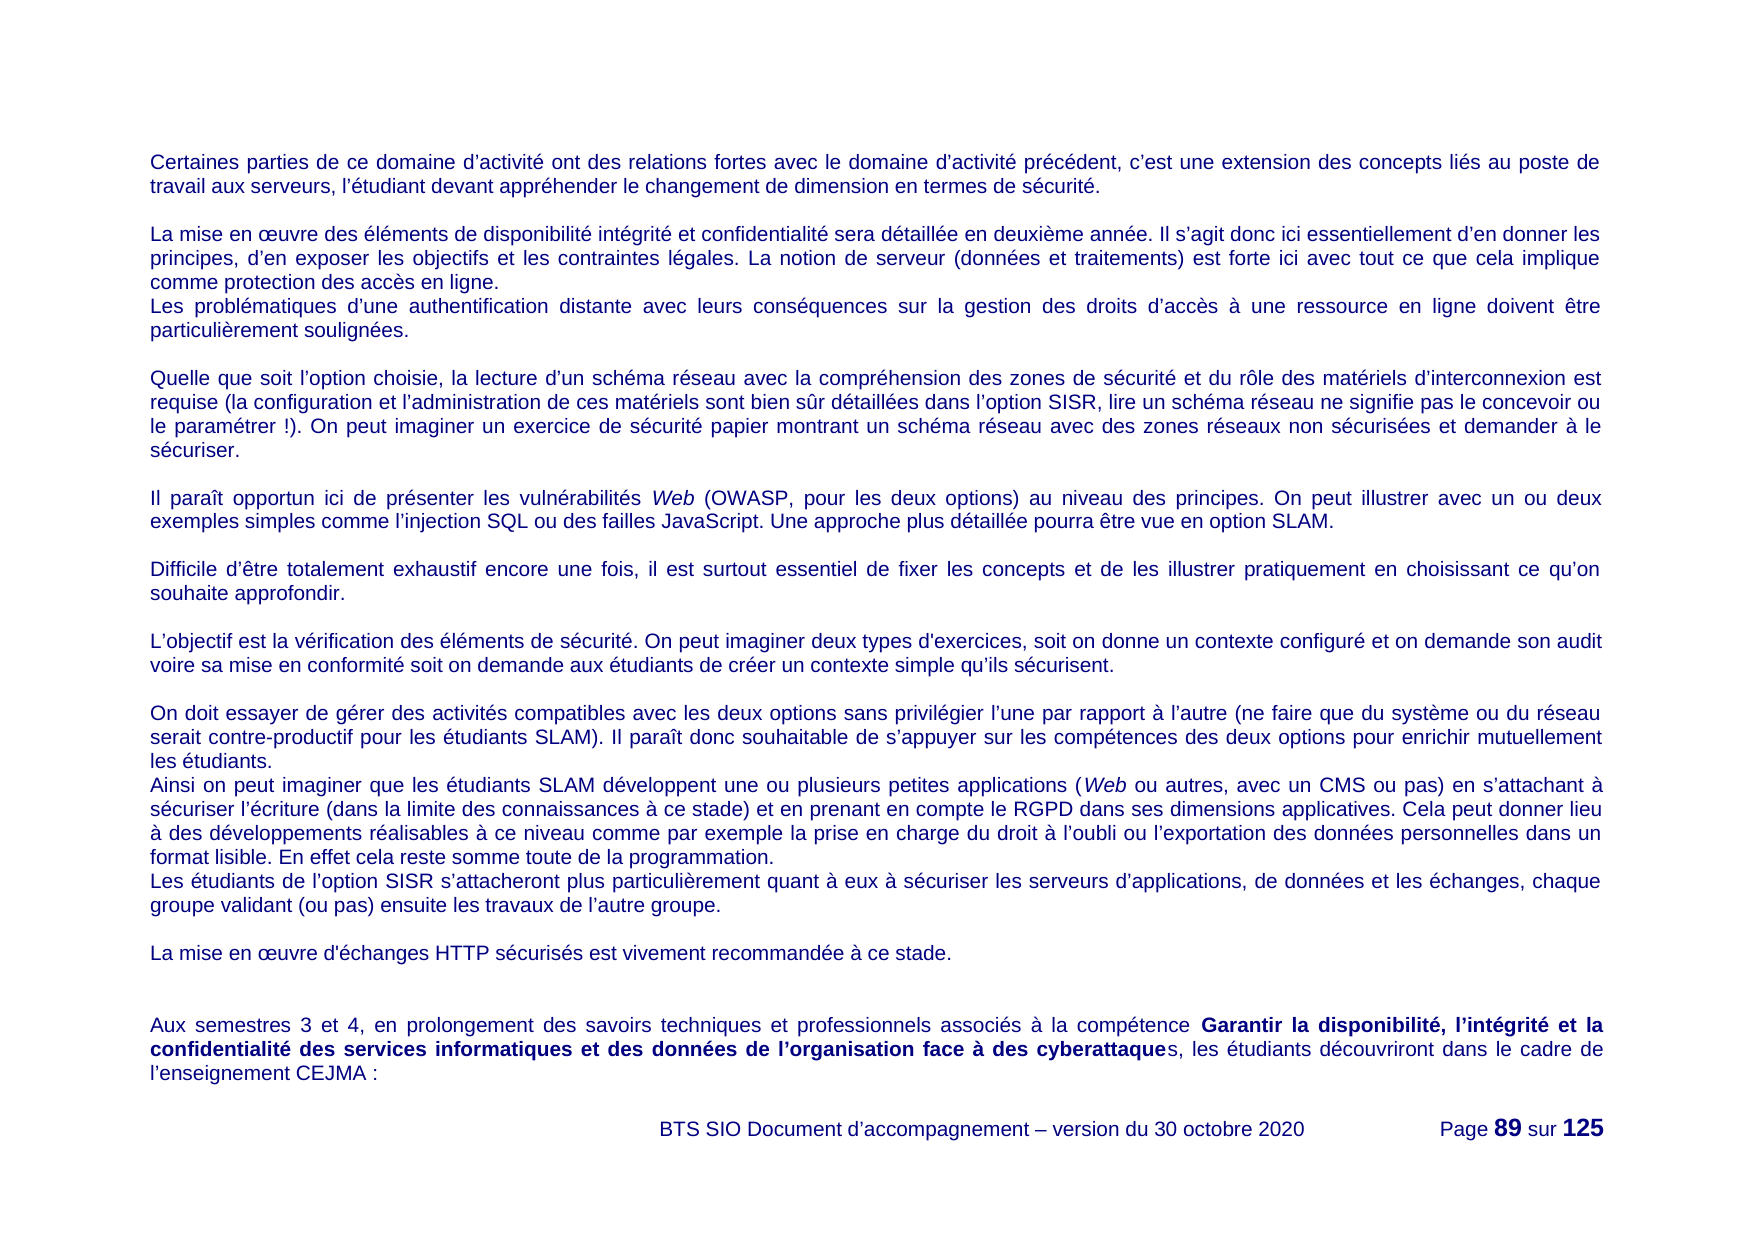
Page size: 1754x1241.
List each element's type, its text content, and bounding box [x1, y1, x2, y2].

text Difficile d’être totalement exhaustif encore une fois, il est surtout essentiel de fixer les concepts et de les illustrer pratiquement en choisissant ce qu’on souhaite approfondir. [150, 557, 1604, 605]
text Il paraît opportun ici de présenter les vulnérabilités Web (OWASP, pour les deux options) au niveau des principes. On peut illustrer avec un ou deux exemples simples comme l’injection SQL ou des failles JavaScript. Une approche plus détaillée pourra être vue en option SLAM. [150, 485, 1604, 533]
text La mise en œuvre des éléments de disponibilité intégrité et confidentialité sera détaillée en deuxième année. Il s’agit donc ici essentiellement d’en donner les principes, d’en exposer les objectifs et les contraintes légales. La notion de serveur (données et traitements) est forte ici avec tout ce que cela implique comme protection des accès en ligne. [150, 222, 1604, 294]
text L’objectif est la vérification des éléments de sécurité. On peut imaginer deux types d'exercices, soit on donne un contexte configuré et on demande son audit voire sa mise en conformité soit on demande aux étudiants de créer un contexte simple qu’ils sécurisent. [150, 629, 1604, 677]
text Aux semestres 3 et 4, en prolongement des savoirs techniques et professionnels associés à la compétence Garantir la disponibilité, l’intégrité et la confidentialité des services informatiques et des données de l’organisation face à des cyberattaques, les étudiants découvriront dans le cadre de l’enseignement CEJMA : [150, 1012, 1604, 1084]
text Quelle que soit l’option choisie, la lecture d’un schéma réseau avec la compréhension des zones de sécurité et du rôle des matériels d’interconnexion est requise (la configuration et l’administration de ces matériels sont bien sûr détaillées dans l’option SISR, lire un schéma réseau ne signifie pas le concevoir ou le paramétrer !). On peut imaginer un exercice de sécurité papier montrant un schéma réseau avec des zones réseaux non sécurisées et demander à le sécuriser. [150, 366, 1604, 461]
text Les problématiques d’une authentification distante avec leurs conséquences sur la gestion des droits d’accès à une ressource en ligne doivent être particulièrement soulignées. [150, 294, 1604, 342]
text La mise en œuvre d'échanges HTTP sécurisés est vivement recommandée à ce stade. [150, 941, 1604, 964]
text Les étudiants de l’option SISR s’attacheront plus particulièrement quant à eux à sécuriser les serveurs d’applications, de données et les échanges, chaque groupe validant (ou pas) ensuite les travaux de l’autre groupe. [150, 869, 1604, 917]
text Certaines parties de ce domaine d’activité ont des relations fortes avec le domaine d’activité précédent, c’est une extension des concepts liés au poste de travail aux serveurs, l’étudiant devant appréhender le changement de dimension en termes de sécurité. [150, 150, 1604, 198]
text Ainsi on peut imaginer que les étudiants SLAM développent une ou plusieurs petites applications (Web ou autres, avec un CMS ou pas) en s’attachant à sécuriser l’écriture (dans la limite des connaissances à ce stade) et en prenant en compte le RGPD dans ses dimensions applicatives. Cela peut donner lieu à des développements réalisables à ce niveau comme par exemple la prise en charge du droit à l’oubli ou l’exportation des données personnelles dans un format lisible. En effet cela reste somme toute de la programmation. [150, 773, 1604, 869]
text On doit essayer de gérer des activités compatibles avec les deux options sans privilégier l’une par rapport à l’autre (ne faire que du système ou du réseau serait contre-productif pour les étudiants SLAM). Il paraît donc souhaitable de s’appuyer sur les compétences des deux options pour enrichir mutuellement les étudiants. [150, 701, 1604, 773]
